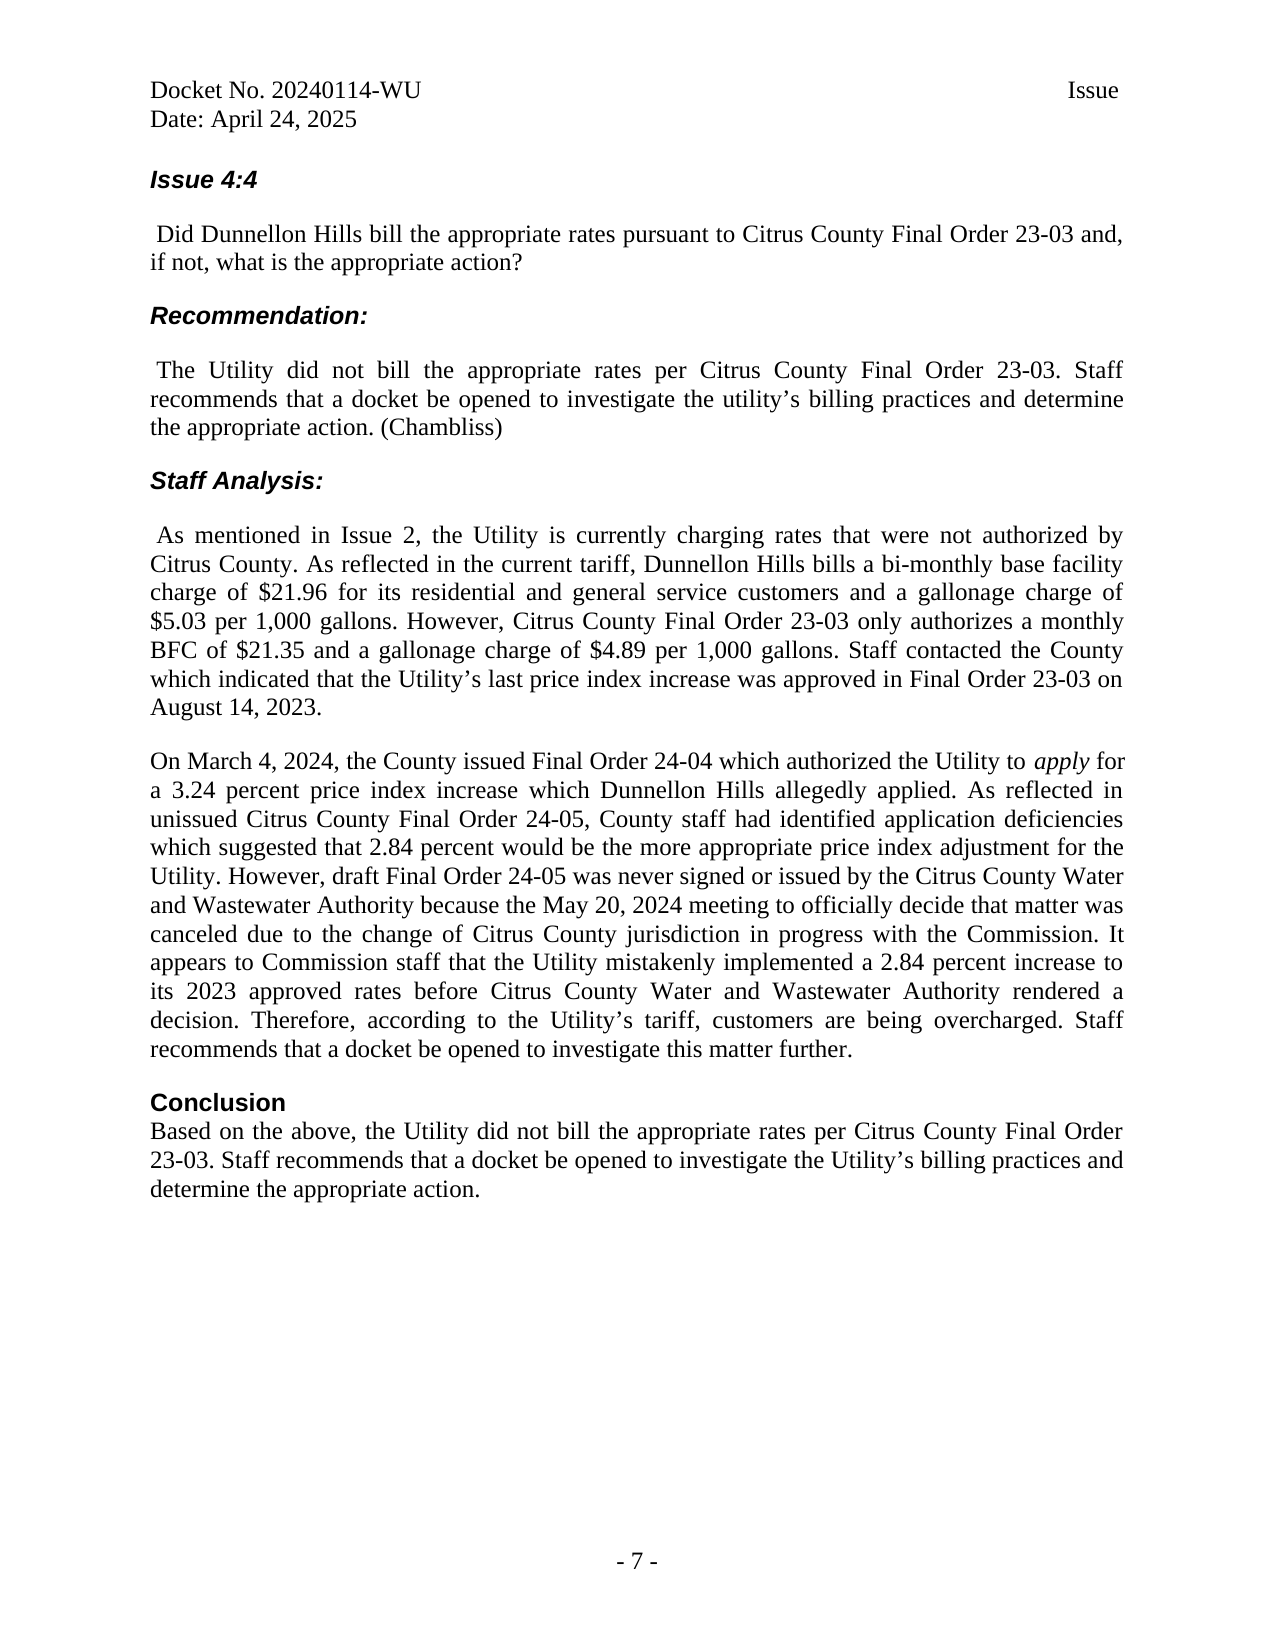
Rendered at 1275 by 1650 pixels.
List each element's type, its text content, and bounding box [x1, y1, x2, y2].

text On March 4, 2024, the County issued Final Order 24-04 which authorized the Utility to apply for a 3.24 percent price index increase which Dunnellon Hills allegedly applied. As reflected in unissued Citrus County Final Order 24-05, County staff had identified application deficiencies which suggested that 2.84 percent would be the more appropriate price index adjustment for the Utility. However, draft Final Order 24-05 was never signed or issued by the Citrus County Water and Wastewater Authority because the May 20, 2024 meeting to officially decide that matter was canceled due to the change of Citrus County jurisdiction in progress with the Commission. It appears to Commission staff that the Utility mistakenly implemented a 2.84 percent increase to its 2023 approved rates before Citrus County Water and Wastewater Authority rendered a decision. Therefore, according to the Utility’s tariff, customers are being overcharged. Staff recommends that a docket be opened to investigate this matter further. [150, 746, 1125, 1062]
text Based on the above, the Utility did not bill the appropriate rates per Citrus County Final Order 23-03. Staff recommends that a docket be opened to investigate the Utility’s billing practices and determine the appropriate action. [150, 1116, 1125, 1202]
text Conclusion [150, 1087, 1125, 1116]
text As mentioned in Issue 2, the Utility is currently charging rates that were not authorized by Citrus County. As reflected in the current tariff, Dunnellon Hills bills a bi-monthly base facility charge of $21.96 for its residential and general service customers and a gallonage charge of $5.03 per 1,000 gallons. However, Citrus County Final Order 23-03 only authorizes a monthly BFC of $21.35 and a gallonage charge of $4.89 per 1,000 gallons. Staff contacted the County which indicated that the Utility’s last price index increase was approved in Final Order 23-03 on August 14, 2023. [150, 520, 1125, 721]
subtitle Recommendation: [150, 301, 1125, 330]
text Did Dunnellon Hills bill the appropriate rates pursuant to Citrus County Final Order 23-03 and, if not, what is the appropriate action? [150, 219, 1125, 276]
text The Utility did not bill the appropriate rates per Citrus County Final Order 23-03. Staff recommends that a docket be opened to investigate the utility’s billing practices and determine the appropriate action. (Chambliss) [150, 355, 1125, 441]
subtitle Staff Analysis: [150, 466, 1125, 495]
